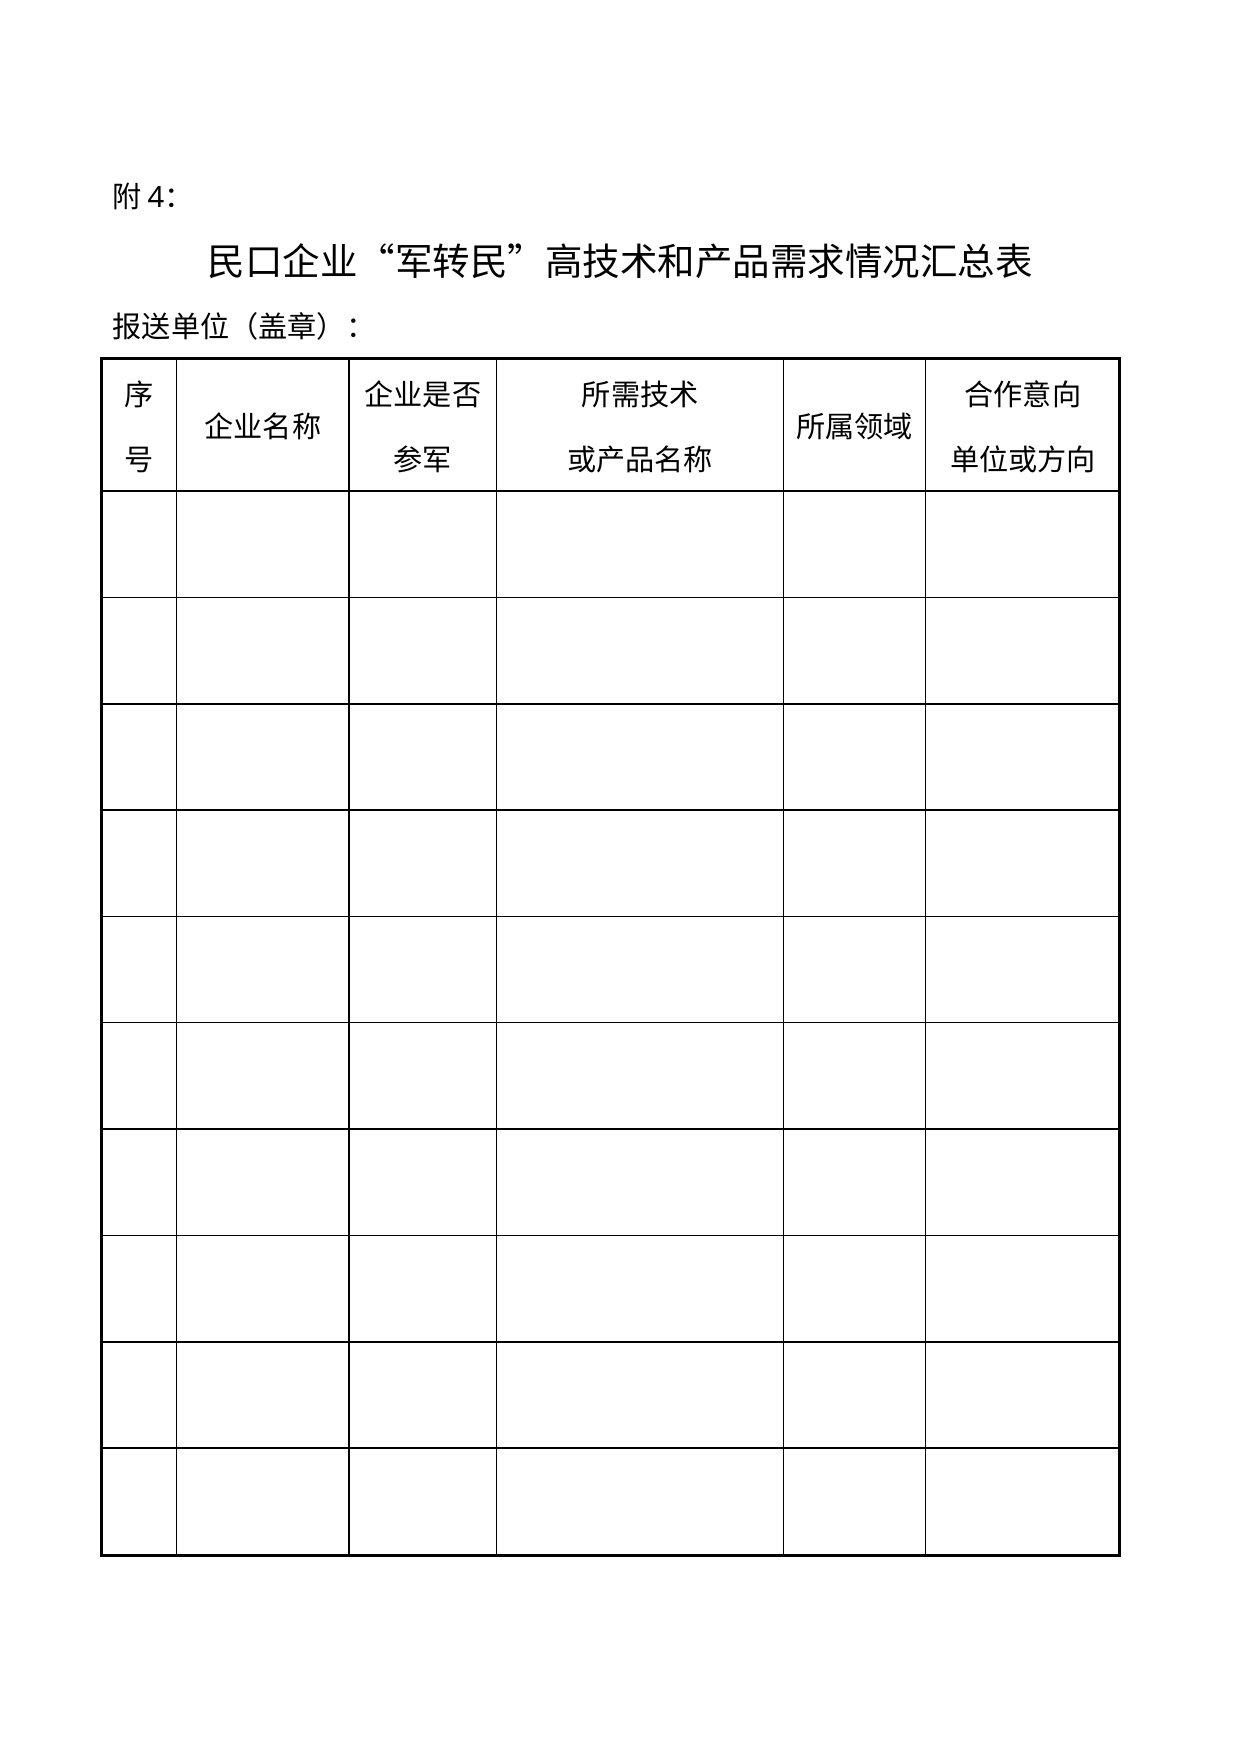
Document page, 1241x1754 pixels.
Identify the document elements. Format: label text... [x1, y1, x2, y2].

table_cell [103, 598, 176, 703]
table_cell [497, 1449, 783, 1554]
table_cell [926, 705, 1118, 809]
table_cell [103, 1023, 176, 1128]
table_cell [926, 1343, 1118, 1447]
table_cell [784, 1449, 925, 1554]
table_cell [350, 1343, 496, 1447]
table_cell [784, 1343, 925, 1447]
text 民口企业“军转民”高技术和产品需求情况汇总表 [112, 227, 1128, 292]
table_cell [784, 1130, 925, 1234]
text 附4： [112, 162, 1128, 227]
table_cell [350, 917, 496, 1022]
table_cell [926, 1130, 1118, 1234]
table_cell [103, 917, 176, 1022]
table_cell [497, 1023, 783, 1128]
table_cell [350, 1130, 496, 1234]
table_cell [350, 1023, 496, 1128]
table_cell [177, 705, 348, 809]
table_cell [177, 917, 348, 1022]
table_cell [177, 1130, 348, 1234]
table_cell [497, 1130, 783, 1234]
table_header 所属领域 [784, 360, 925, 490]
table_cell [926, 598, 1118, 703]
table_cell [177, 1343, 348, 1447]
table_cell [350, 811, 496, 916]
table_header 所需技术 或产品名称 [497, 360, 783, 490]
table_cell [784, 1023, 925, 1128]
table_cell [784, 598, 925, 703]
table_header 序号 [103, 360, 176, 490]
table_cell [926, 1236, 1118, 1341]
table_header 企业是否参军 [350, 360, 496, 490]
table_cell [177, 492, 348, 596]
table_cell [497, 1343, 783, 1447]
table_cell [177, 1236, 348, 1341]
table_cell [103, 1130, 176, 1234]
table_cell [350, 705, 496, 809]
table_cell [177, 811, 348, 916]
table_cell [497, 598, 783, 703]
table_cell [103, 492, 176, 596]
table_cell [926, 811, 1118, 916]
table_cell [497, 492, 783, 596]
table_cell [350, 1449, 496, 1554]
table_cell [103, 1236, 176, 1341]
table_cell [784, 705, 925, 809]
table_cell [926, 917, 1118, 1022]
table_header 合作意向 单位或方向 [926, 360, 1118, 490]
table_cell [784, 917, 925, 1022]
table_cell [103, 1449, 176, 1554]
table_cell [103, 1343, 176, 1447]
table_cell [497, 705, 783, 809]
table_cell [350, 492, 496, 596]
table_cell [350, 598, 496, 703]
table_cell [177, 598, 348, 703]
table_header 企业名称 [177, 360, 348, 490]
table_cell [784, 492, 925, 596]
table_cell [926, 492, 1118, 596]
table_cell [177, 1023, 348, 1128]
table_cell [177, 1449, 348, 1554]
table_cell [103, 811, 176, 916]
table_cell [497, 917, 783, 1022]
table_cell [103, 705, 176, 809]
table_cell [784, 1236, 925, 1341]
table_cell [784, 811, 925, 916]
table_cell [926, 1023, 1118, 1128]
text 报送单位（盖章）： [112, 292, 1128, 357]
table_cell [497, 811, 783, 916]
table_cell [497, 1236, 783, 1341]
table_cell [926, 1449, 1118, 1554]
table_cell [350, 1236, 496, 1341]
